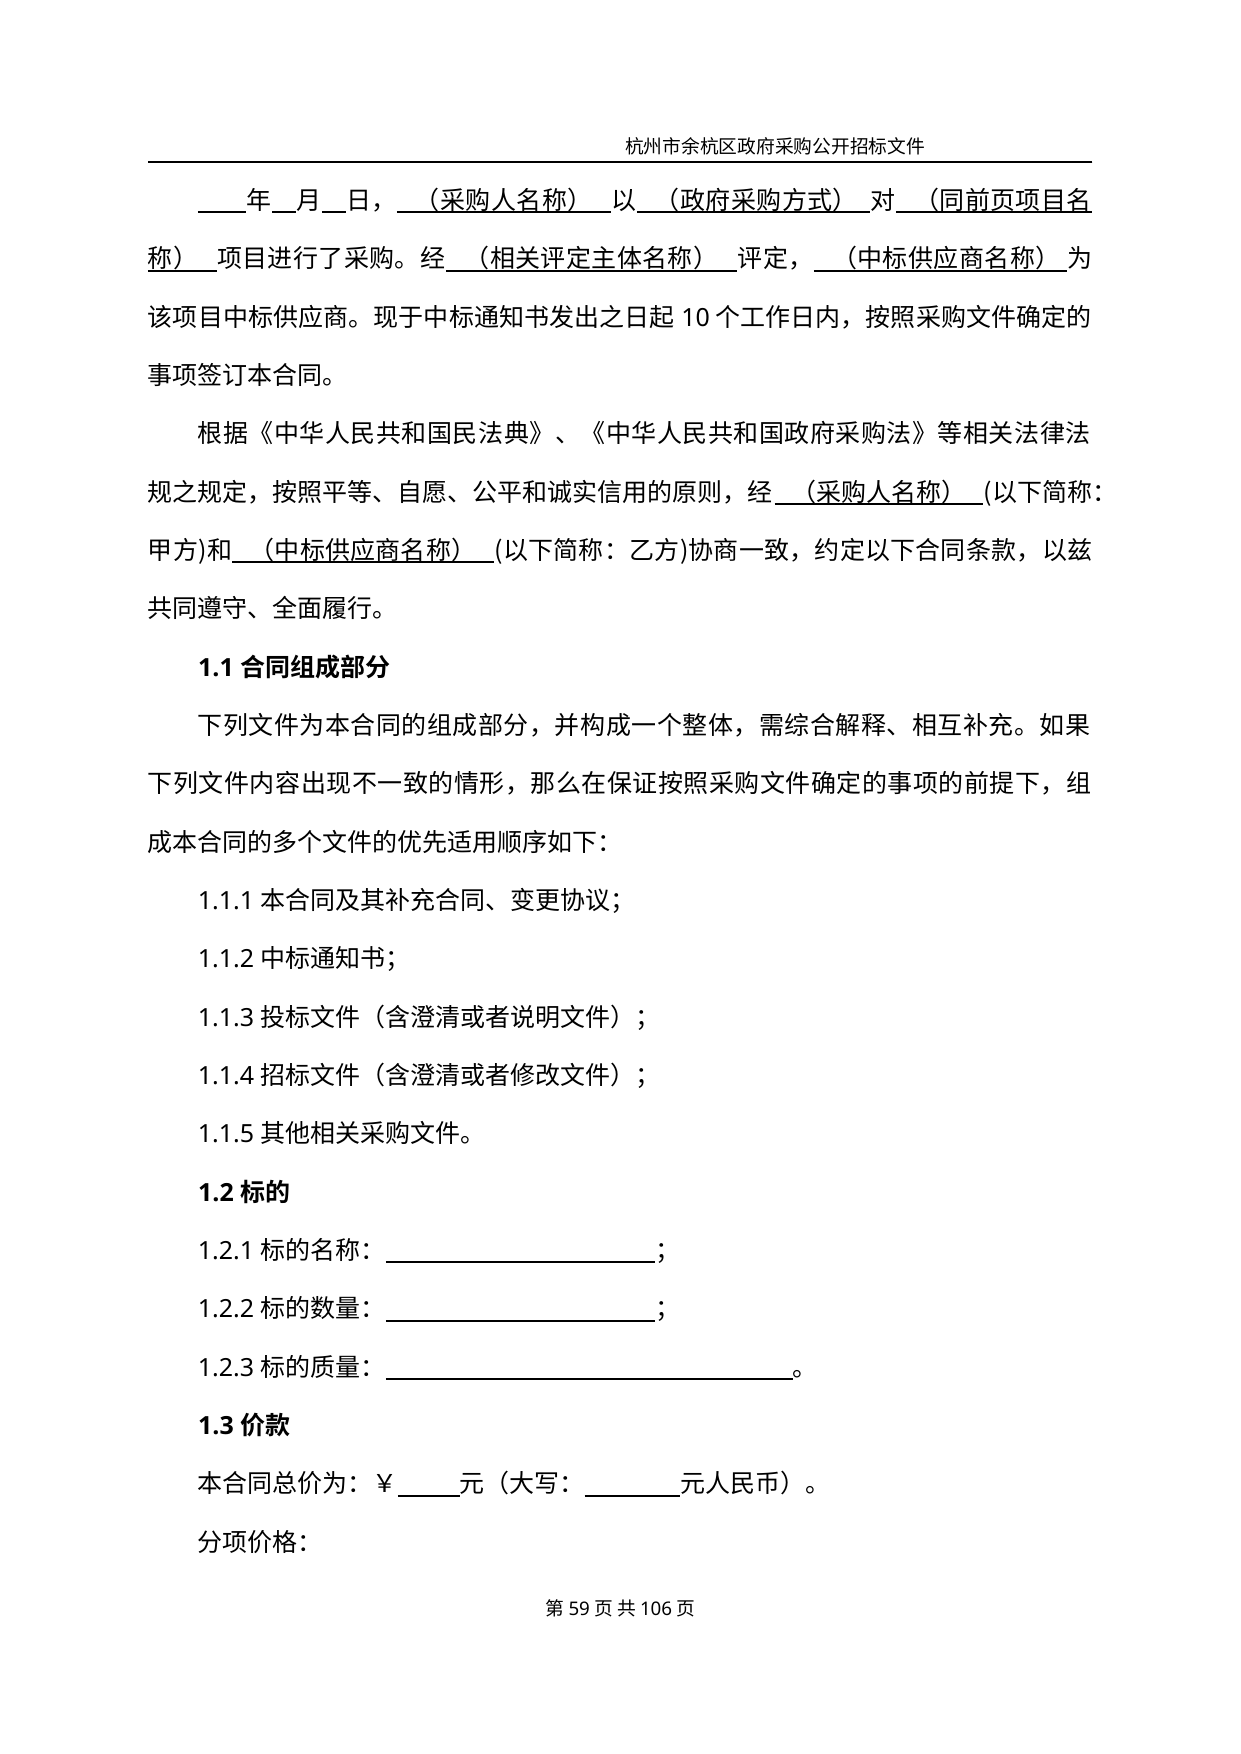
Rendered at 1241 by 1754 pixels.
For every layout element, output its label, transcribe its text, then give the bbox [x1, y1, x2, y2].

text 1.1.3 投标文件（含澄清或者说明文件）； [148, 979, 1092, 1038]
text 本合同总价为：￥ 元（大写： 元人民币）。 [148, 1446, 1092, 1504]
text 1.2.1 标的名称： ； [148, 1213, 1092, 1271]
text 1.1.4 招标文件（含澄清或者修改文件）； [148, 1038, 1092, 1096]
text 1.2.3 标的质量： 。 [148, 1329, 1092, 1388]
text 根据《中华人民共和国民法典》、《中华人民共和国政府采购法》等相关法律法规之规定，按照平等、自愿、公平和诚实信用的原则，经 （采购人名称） (以下简称：甲方)和 （中标供应商名称） (以下简称：乙方)协商一致，约定以下合同条款，以兹共同遵守、全面履行。 [148, 396, 1092, 629]
text 1.1.1 本合同及其补充合同、变更协议； [148, 863, 1092, 921]
text 分项价格： [148, 1504, 1092, 1563]
text 1.2 标的 [148, 1154, 1092, 1213]
text 1.1.5 其他相关采购文件。 [148, 1096, 1092, 1154]
text 年 月 日， （采购人名称） 以 （政府采购方式） 对 （同前页项目名称） 项目进行了采购。经 （相关评定主体名称） 评定， （中标供应商名称） 为该项目中标供应商。现于中标通知书发出之日起10个工作日内，按照采购文件确定的事项签订本合同。 [148, 163, 1092, 396]
text 1.1.2 中标通知书； [148, 921, 1092, 979]
text 1.2.2 标的数量： ； [148, 1271, 1092, 1329]
text 1.3 价款 [148, 1388, 1092, 1446]
text 1.1 合同组成部分 [148, 629, 1092, 688]
text 下列文件为本合同的组成部分，并构成一个整体，需综合解释、相互补充。如果下列文件内容出现不一致的情形，那么在保证按照采购文件确定的事项的前提下，组成本合同的多个文件的优先适用顺序如下： [148, 688, 1092, 863]
